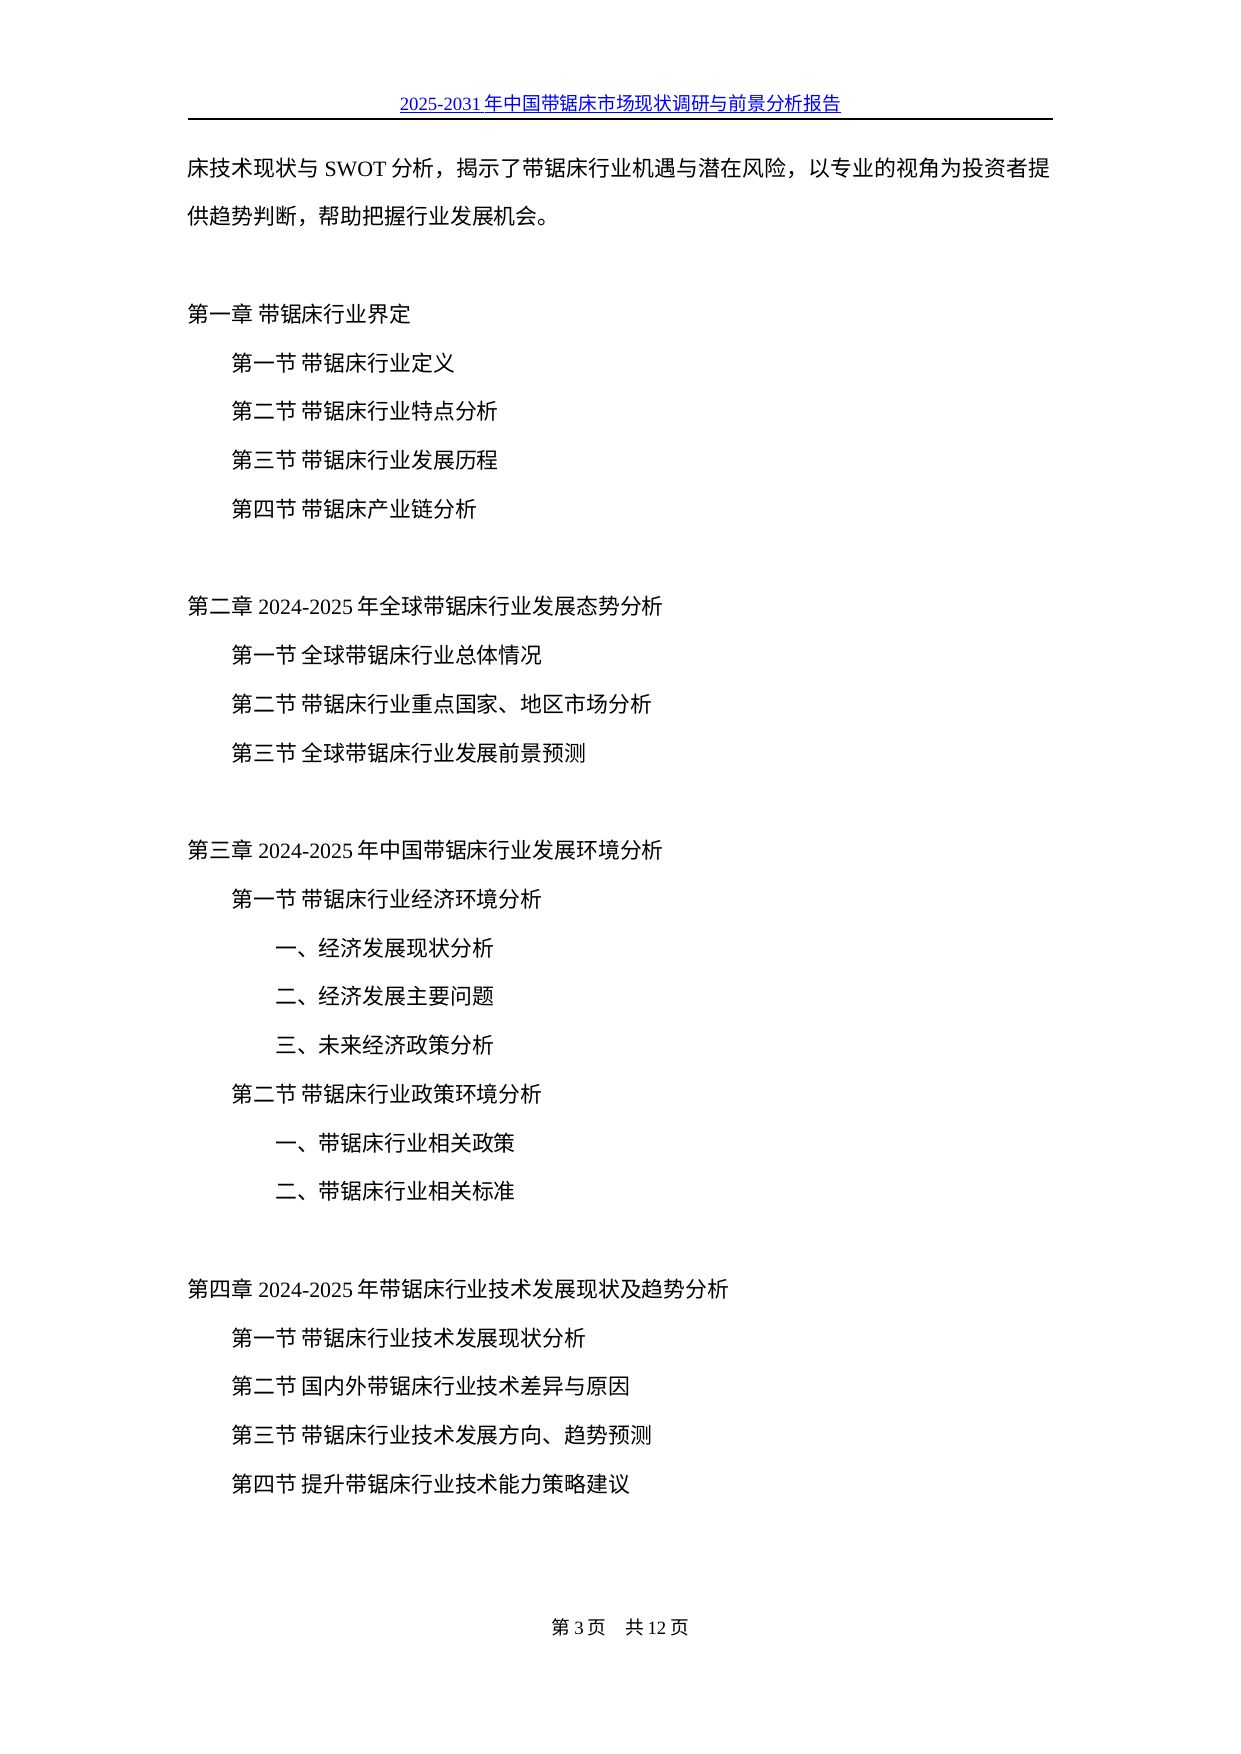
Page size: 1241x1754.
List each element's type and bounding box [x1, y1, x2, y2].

text [187, 150, 1053, 1499]
